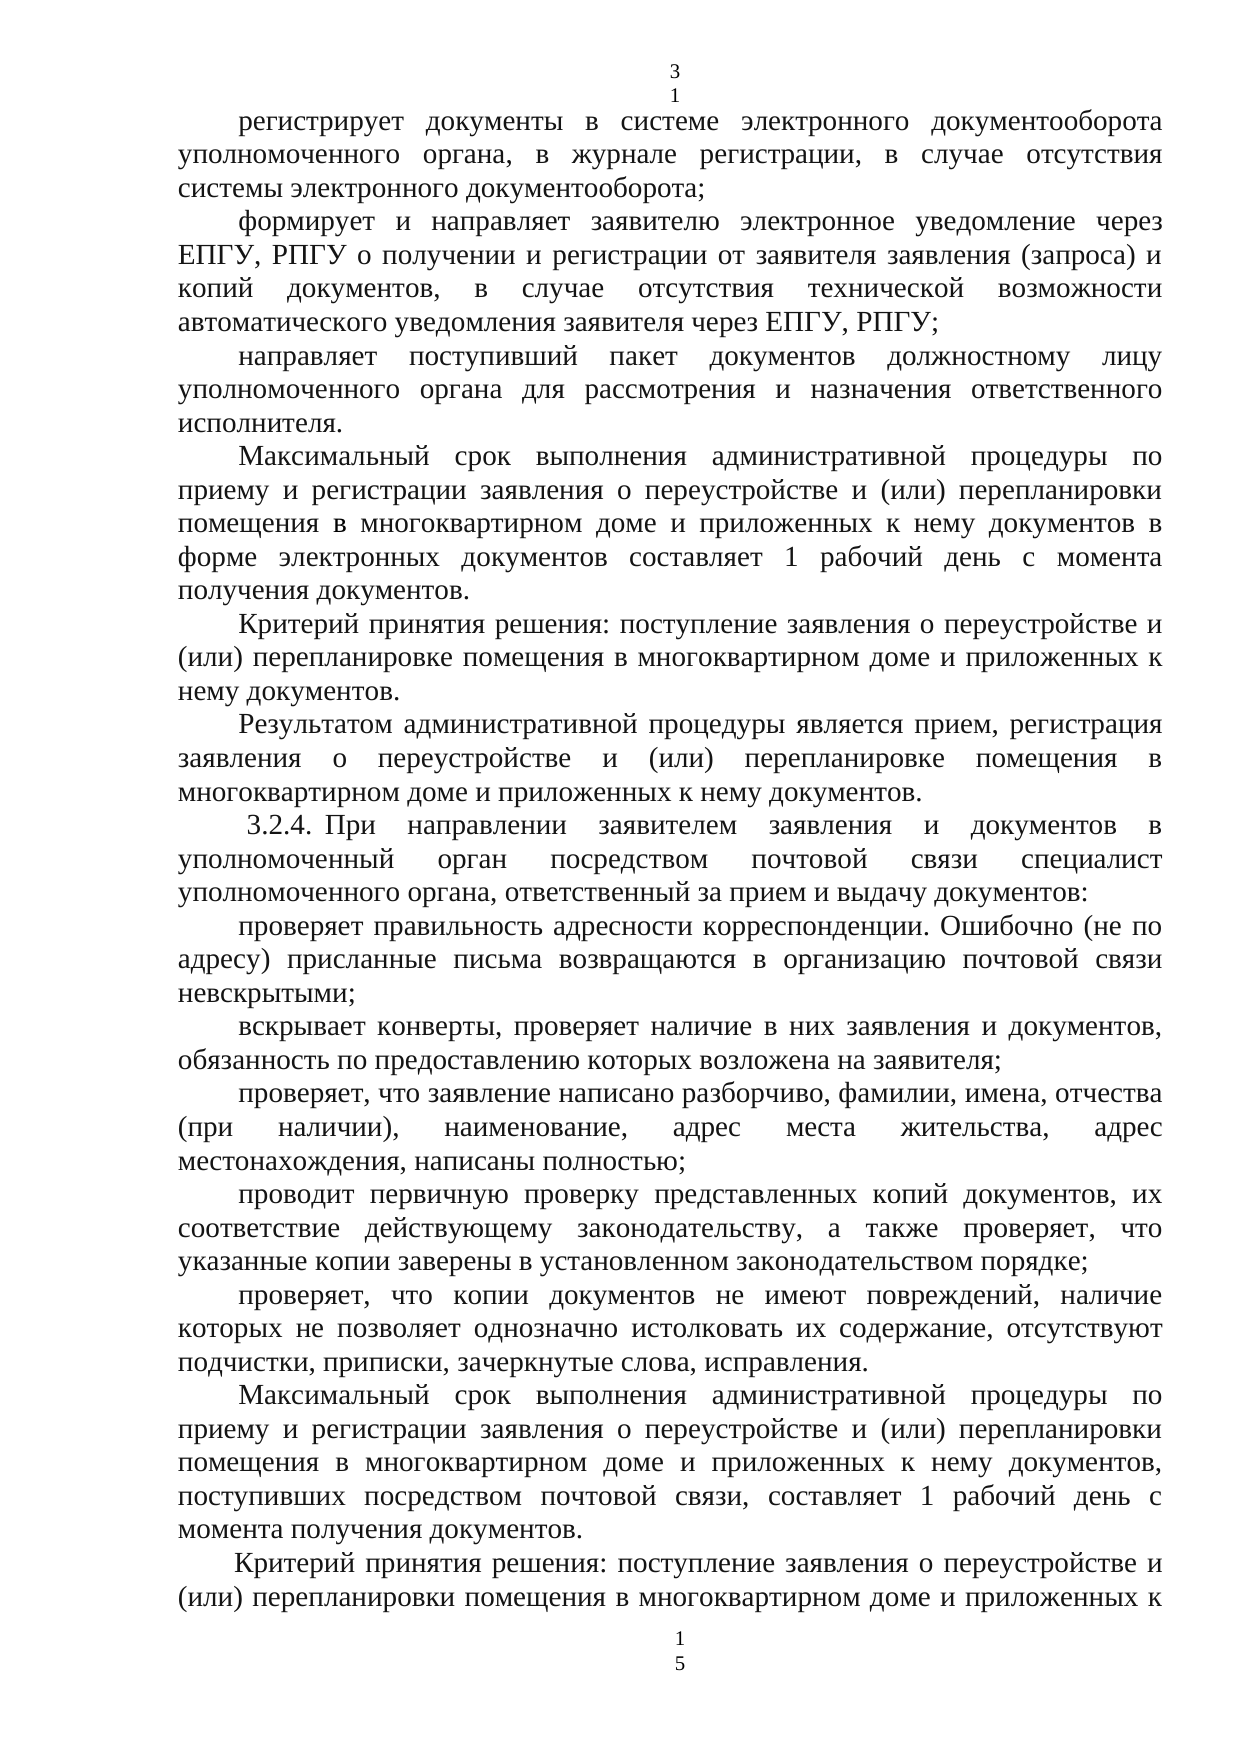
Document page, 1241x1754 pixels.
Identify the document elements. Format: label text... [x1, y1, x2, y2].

text проверяет, что копии документов не имеют повреждений, наличие которых не позволяет однозначно истолковать их содержание, отсутствуют подчистки, приписки, зачеркнутые слова, исправления. [178, 1277, 1163, 1377]
list При направлении заявителем заявления и документов в уполномоченный орган посредством почтовой связи специалист уполномоченного органа, ответственный за прием и выдачу документов: [178, 807, 1163, 908]
text проверяет правильность адресности корреспонденции. Ошибочно (не по адресу) присланные письма возвращаются в организацию почтовой связи невскрытыми; [178, 908, 1163, 1008]
text проводит первичную проверку представленных копий документов, их соответствие действующему законодательству, а также проверяет, что указанные копии заверены в установленном законодательством порядке; [178, 1176, 1163, 1277]
text направляет поступивший пакет документов должностному лицу уполномоченного органа для рассмотрения и назначения ответственного исполнителя. [178, 338, 1163, 438]
text Результатом административной процедуры является прием, регистрация заявления о переустройстве и (или) перепланировке помещения в многоквартирном доме и приложенных к нему документов. [178, 707, 1163, 807]
text регистрирует документы в системе электронного документооборота уполномоченного органа, в журнале регистрации, в случае отсутствия системы электронного документооборота; [178, 103, 1163, 203]
text Максимальный срок выполнения административной процедуры по приему и регистрации заявления о переустройстве и (или) перепланировки помещения в многоквартирном доме и приложенных к нему документов, поступивших посредством почтовой связи, составляет 1 рабочий день с момента получения документов. [178, 1377, 1163, 1545]
text Критерий принятия решения: поступление заявления о переустройстве и (или) перепланировке помещения в многоквартирном доме и приложенных к нему документов. [178, 606, 1163, 707]
text вскрывает конверты, проверяет наличие в них заявления и документов, обязанность по предоставлению которых возложена на заявителя; [178, 1008, 1163, 1076]
text Максимальный срок выполнения административной процедуры по приему и регистрации заявления о переустройстве и (или) перепланировки помещения в многоквартирном доме и приложенных к нему документов в форме электронных документов составляет 1 рабочий день с момента получения документов. [178, 438, 1163, 606]
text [178, 1545, 1163, 1612]
text проверяет, что заявление написано разборчиво, фамилии, имена, отчества (при наличии), наименование, адрес места жительства, адрес местонахождения, написаны полностью; [178, 1076, 1163, 1176]
text формирует и направляет заявителю электронное уведомление через ЕПГУ, РПГУ о получении и регистрации от заявителя заявления (запроса) и копий документов, в случае отсутствия технической возможности автоматического уведомления заявителя через ЕПГУ, РПГУ; [178, 203, 1163, 338]
